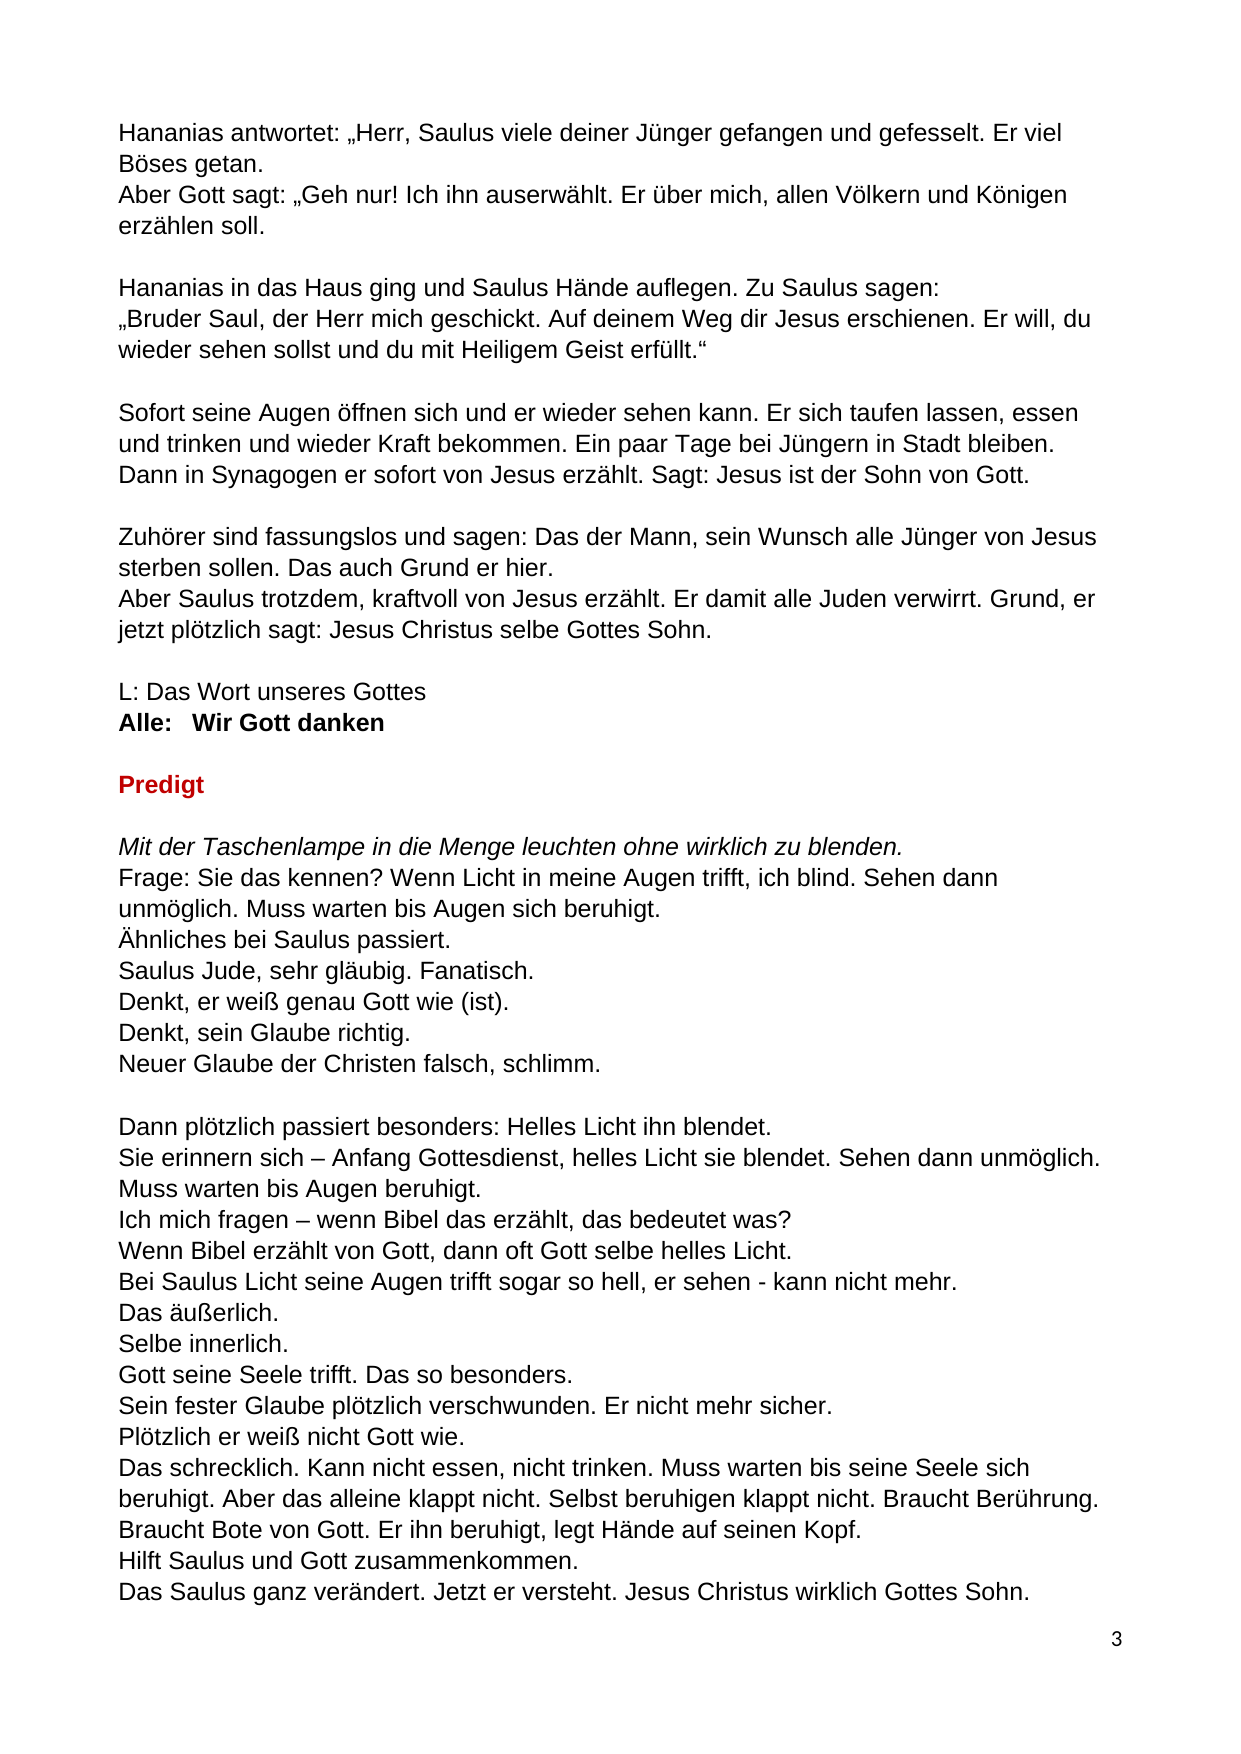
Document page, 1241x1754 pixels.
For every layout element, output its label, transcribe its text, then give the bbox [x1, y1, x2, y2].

text Sie erinnern sich – Anfang Gottesdienst, helles Licht sie blendet. Sehen dann unmöglich. Muss warten bis Augen beruhigt. [118, 1142, 1122, 1202]
text L: Das Wort unseres Gottes [118, 677, 1122, 706]
text Zuhörer sind fassungslos und sagen: Das der Mann, sein Wunsch alle Jünger von Jesus sterben sollen. Das auch Grund er hier. [118, 522, 1122, 581]
text Predigt [118, 770, 1122, 799]
text Denkt, sein Glaube richtig. [118, 1018, 1122, 1047]
text Selbe innerlich. [118, 1329, 1122, 1357]
text „Bruder Saul, der Herr mich geschickt. Auf deinem Weg dir Jesus erschienen. Er will, du wieder sehen sollst und du mit Heiligem Geist erfüllt.“ [118, 304, 1122, 364]
text Ähnliches bei Saulus passiert. [118, 925, 1122, 954]
text Hilft Saulus und Gott zusammenkommen. [118, 1546, 1122, 1575]
text Das Saulus ganz verändert. Jetzt er versteht. Jesus Christus wirklich Gottes Sohn. [118, 1577, 1122, 1606]
text Hananias antwortet: „Herr, Saulus viele deiner Jünger gefangen und gefesselt. Er viel Böses getan. [118, 118, 1122, 178]
text Gott seine Seele trifft. Das so besonders. [118, 1360, 1122, 1388]
text Aber Saulus trotzdem, kraftvoll von Jesus erzählt. Er damit alle Juden verwirrt. Grund, er jetzt plötzlich sagt: Jesus Christus selbe Gottes Sohn. [118, 584, 1122, 643]
text Hananias in das Haus ging und Saulus Hände auflegen. Zu Saulus sagen: [118, 273, 1122, 302]
text Sofort seine Augen öffnen sich und er wieder sehen kann. Er sich taufen lassen, essen und trinken und wieder Kraft bekommen. Ein paar Tage bei Jüngern in Stadt bleiben. Dann in Synagogen er sofort von Jesus erzählt. Sagt: Jesus ist der Sohn von Gott. [118, 397, 1122, 488]
text Das schrecklich. Kann nicht essen, nicht trinken. Muss warten bis seine Seele sich beruhigt. Aber das alleine klappt nicht. Selbst beruhigen klappt nicht. Braucht Berührung. Braucht Bote von Gott. Er ihn beruhigt, legt Hände auf seinen Kopf. [118, 1453, 1122, 1544]
text Aber Gott sagt: „Geh nur! Ich ihn auserwählt. Er über mich, allen Völkern und Königen erzählen soll. [118, 180, 1122, 240]
text Ich mich fragen – wenn Bibel das erzählt, das bedeutet was? [118, 1204, 1122, 1233]
text Das äußerlich. [118, 1298, 1122, 1326]
text Sein fester Glaube plötzlich verschwunden. Er nicht mehr sicher. [118, 1391, 1122, 1419]
text Frage: Sie das kennen? Wenn Licht in meine Augen trifft, ich blind. Sehen dann unmöglich. Muss warten bis Augen sich beruhigt. [118, 863, 1122, 923]
text Saulus Jude, sehr gläubig. Fanatisch. [118, 956, 1122, 985]
text Wenn Bibel erzählt von Gott, dann oft Gott selbe helles Licht. [118, 1236, 1122, 1264]
text Bei Saulus Licht seine Augen trifft sogar so hell, er sehen - kann nicht mehr. [118, 1267, 1122, 1295]
text Neuer Glaube der Christen falsch, schlimm. [118, 1049, 1122, 1078]
text Dann plötzlich passiert besonders: Helles Licht ihn blendet. [118, 1111, 1122, 1140]
text Mit der Taschenlampe in die Menge leuchten ohne wirklich zu blenden. [118, 832, 1122, 861]
text Denkt, er weiß genau Gott wie (ist). [118, 987, 1122, 1016]
text Plötzlich er weiß nicht Gott wie. [118, 1422, 1122, 1451]
text Alle: Wir Gott danken [118, 708, 1122, 737]
